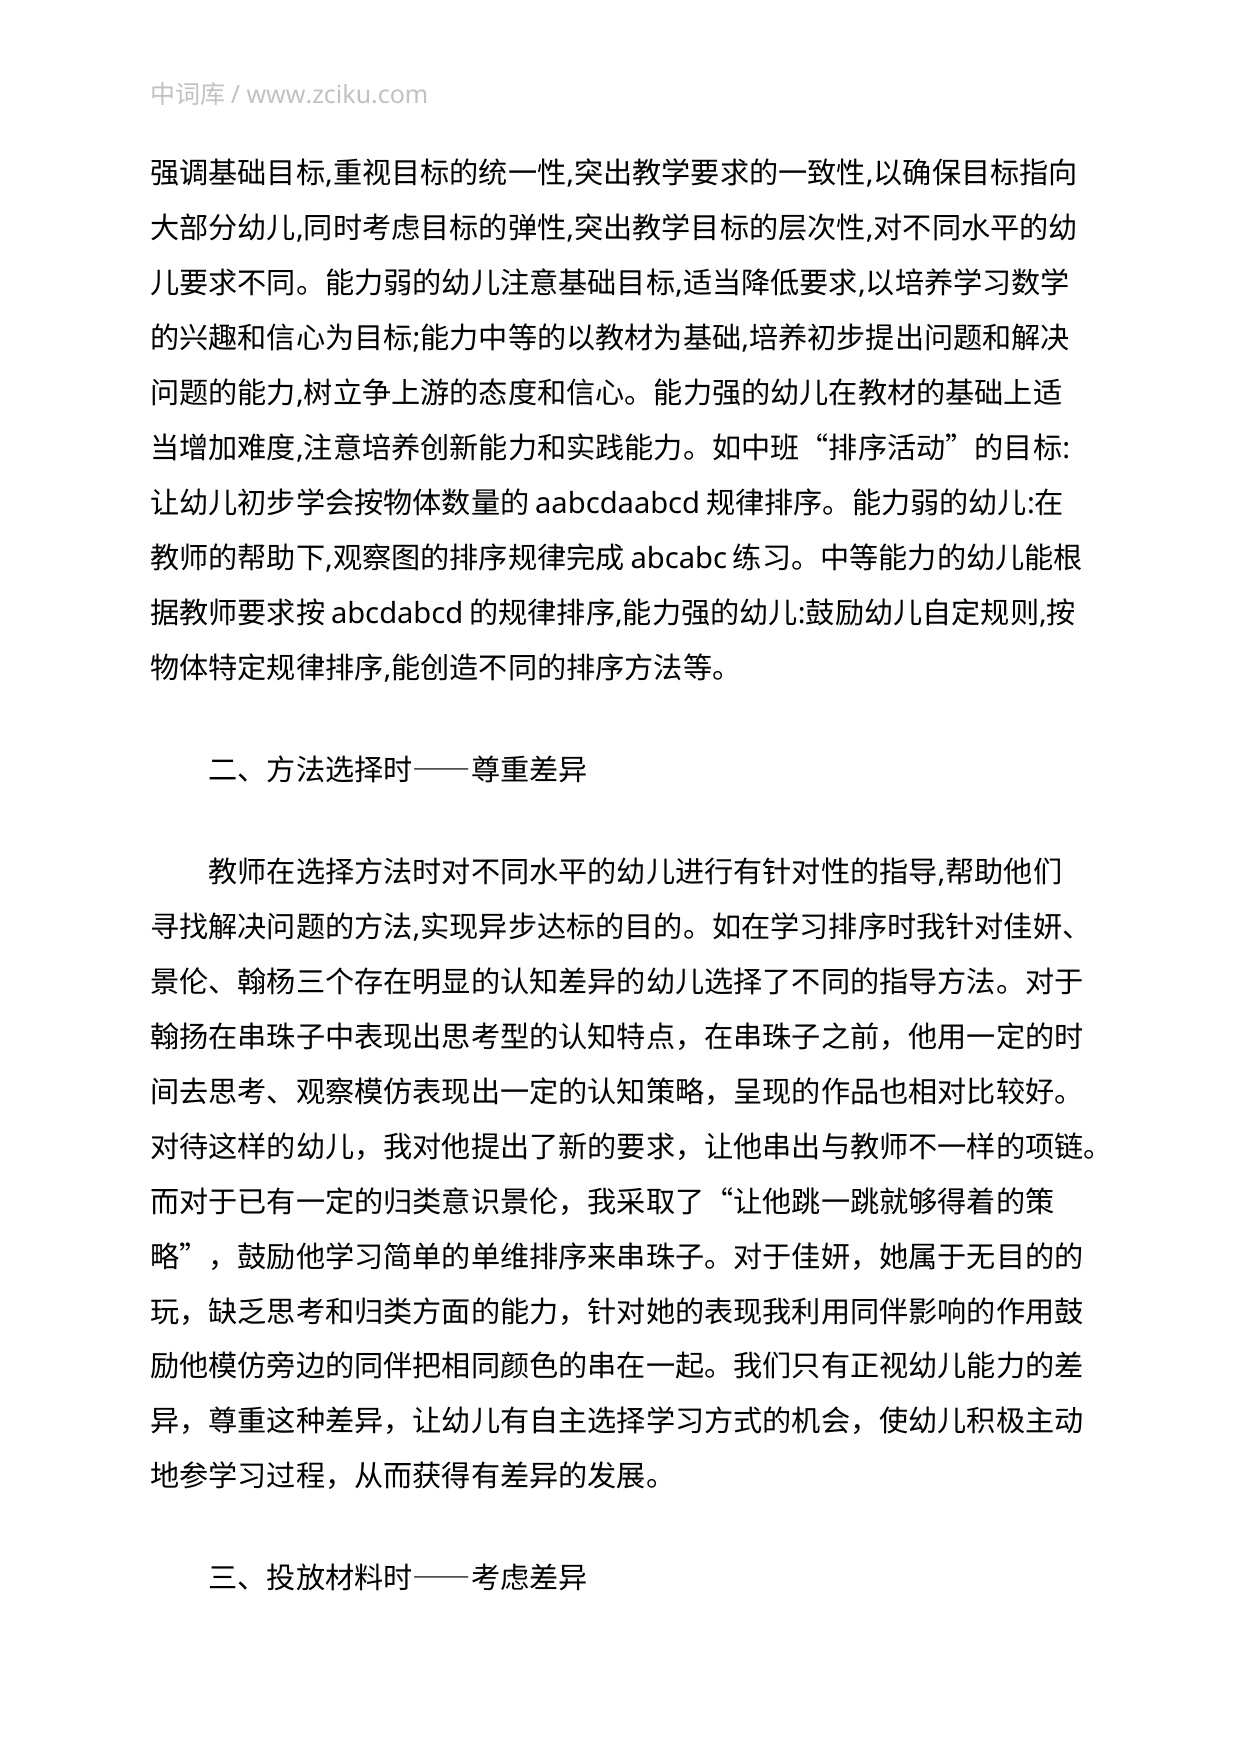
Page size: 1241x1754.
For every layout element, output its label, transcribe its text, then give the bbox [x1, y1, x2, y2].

text 教师在选择方法时对不同水平的幼儿进行有针对性的指导,帮助他们寻找解决问题的方法,实现异步达标的目的。如在学习排序时我针对佳妍、景伦、翰杨三个存在明显的认知差异的幼儿选择了不同的指导方法。对于翰扬在串珠子中表现出思考型的认知特点，在串珠子之前，他用一定的时间去思考、观察模仿表现出一定的认知策略，呈现的作品也相对比较好。对待这样的幼儿，我对他提出了新的要求，让他串出与教师不一样的项链。而对于已有一定的归类意识景伦，我采取了“让他跳一跳就够得着的策略”，鼓励他学习简单的单维排序来串珠子。对于佳妍，她属于无目的的玩，缺乏思考和归类方面的能力，针对她的表现我利用同伴影响的作用鼓励他模仿旁边的同伴把相同颜色的串在一起。我们只有正视幼儿能力的差异，尊重这种差异，让幼儿有自主选择学习方式的机会，使幼儿积极主动地参学习过程，从而获得有差异的发展。 [150, 849, 1090, 1495]
text 二、方法选择时——尊重差异 [150, 747, 1090, 789]
text 三、投放材料时——考虑差异 [150, 1554, 1090, 1597]
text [150, 150, 1090, 687]
